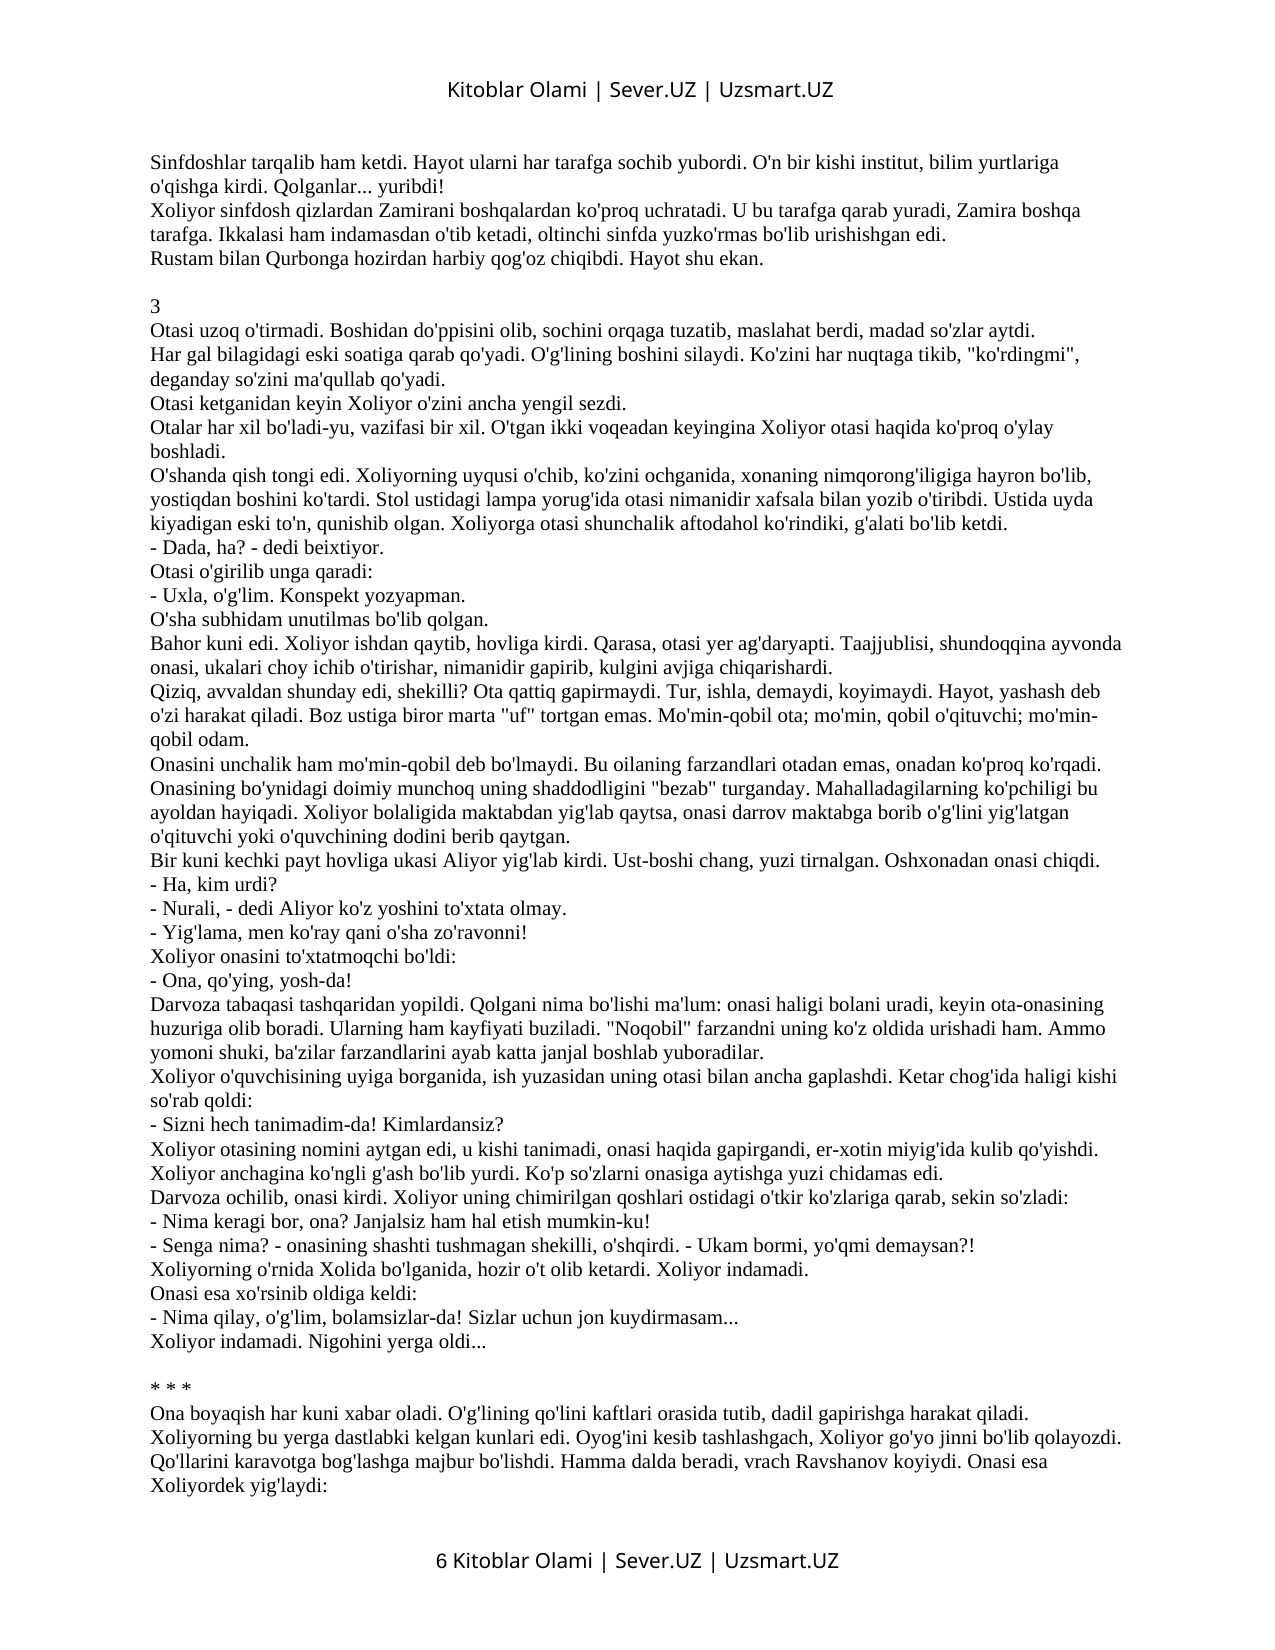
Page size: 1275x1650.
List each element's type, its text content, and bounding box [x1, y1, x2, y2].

text - Ona, qo'ying, yosh-da! [150, 968, 1125, 992]
text Onasini unchalik ham mo'min-qobil deb bo'lmaydi. Bu oilaning farzandlari otadan emas, onadan ko'proq ko'rqadi. Onasining bo'ynidagi doimiy munchoq uning shaddodligini "bezab" turganday. Mahalladagilarning ko'pchiligi bu ayoldan hayiqadi. Xoliyor bolaligida maktabdan yig'lab qaytsa, onasi darrov maktabga borib o'g'lini yig'latgan o'qituvchi yoki o'quvchining dodini berib qaytgan. [150, 751, 1125, 848]
text - Dada, ha? - dedi beixtiyor. [150, 535, 1125, 559]
text Sinfdoshlar tarqalib ham ketdi. Hayot ularni har tarafga sochib yubordi. O'n bir kishi institut, bilim yurtlariga o'qishga kirdi. Qolganlar... yuribdi! [150, 150, 1125, 198]
text Qiziq, avvaldan shunday edi, shekilli? Ota qattiq gapirmaydi. Tur, ishla, demaydi, koyimaydi. Hayot, yashash deb o'zi harakat qiladi. Boz ustiga biror marta "uf" tortgan emas. Mo'min-qobil ota; mo'min, qobil o'qituvchi; mo'min-qobil odam. [150, 679, 1125, 751]
text O'sha subhidam unutilmas bo'lib qolgan. [150, 607, 1125, 631]
text Bir kuni kechki payt hovliga ukasi Aliyor yig'lab kirdi. Ust-boshi chang, yuzi tirnalgan. Oshxonadan onasi chiqdi. [150, 848, 1125, 872]
text Xoliyor o'quvchisining uyiga borganida, ish yuzasidan uning otasi bilan ancha gaplashdi. Ketar chog'ida haligi kishi so'rab qoldi: [150, 1064, 1125, 1112]
text Ona boyaqish har kuni xabar oladi. O'g'lining qo'lini kaftlari orasida tutib, dadil gapirishga harakat qiladi. [150, 1401, 1125, 1425]
text Har gal bilagidagi eski soatiga qarab qo'yadi. O'g'lining boshini silaydi. Ko'zini har nuqtaga tikib, "ko'rdingmi", deganday so'zini ma'qullab qo'yadi. [150, 342, 1125, 391]
text Bahor kuni edi. Xoliyor ishdan qaytib, hovliga kirdi. Qarasa, otasi yer ag'daryapti. Taajjublisi, shundoqqina ayvonda onasi, ukalari choy ichib o'tirishar, nimanidir gapirib, kulgini avjiga chiqarishardi. [150, 631, 1125, 679]
text Otasi o'girilib unga qaradi: [150, 559, 1125, 583]
text - Yig'lama, men ko'ray qani o'sha zo'ravonni! [150, 920, 1125, 944]
text Darvoza ochilib, onasi kirdi. Xoliyor uning chimirilgan qoshlari ostidagi o'tkir ko'zlariga qarab, sekin so'zladi: [150, 1184, 1125, 1209]
text - Uxla, o'g'lim. Konspekt yozyapman. [150, 583, 1125, 607]
text Xoliyor indamadi. Nigohini yerga oldi... [150, 1329, 1125, 1353]
text Xoliyor sinfdosh qizlardan Zamirani boshqalardan ko'proq uchratadi. U bu tarafga qarab yuradi, Zamira boshqa tarafga. Ikkalasi ham indamasdan o'tib ketadi, oltinchi sinfda yuzko'rmas bo'lib urishishgan edi. [150, 198, 1125, 246]
text 3 [150, 294, 1125, 318]
text - Sizni hech tanimadim-da! Kimlardansiz? [150, 1112, 1125, 1136]
text Otasi uzoq o'tirmadi. Boshidan do'ppisini olib, sochini orqaga tuzatib, maslahat berdi, madad so'zlar aytdi. [150, 318, 1125, 342]
text Xoliyor otasining nomini aytgan edi, u kishi tanimadi, onasi haqida gapirgandi, er-xotin miyig'ida kulib qo'yishdi. Xoliyor anchagina ko'ngli g'ash bo'lib yurdi. Ko'p so'zlarni onasiga aytishga yuzi chidamas edi. [150, 1136, 1125, 1184]
text Xoliyorning bu yerga dastlabki kelgan kunlari edi. Oyog'ini kesib tashlashgach, Xoliyor go'yo jinni bo'lib qolayozdi. Qo'llarini karavotga bog'lashga majbur bo'lishdi. Hamma dalda beradi, vrach Ravshanov koyiydi. Onasi esa Xoliyordek yig'laydi: [150, 1425, 1125, 1497]
text Xoliyorning o'rnida Xolida bo'lganida, hozir o't olib ketardi. Xoliyor indamadi. [150, 1257, 1125, 1281]
text * * * [150, 1377, 1125, 1401]
text Onasi esa xo'rsinib oldiga keldi: [150, 1281, 1125, 1305]
text - Senga nima? - onasining shashti tushmagan shekilli, o'shqirdi. - Ukam bormi, yo'qmi demaysan?! [150, 1233, 1125, 1257]
text Darvoza tabaqasi tashqaridan yopildi. Qolgani nima bo'lishi ma'lum: onasi haligi bolani uradi, keyin ota-onasining huzuriga olib boradi. Ularning ham kayfiyati buziladi. "Noqobil" farzandni uning ko'z oldida urishadi ham. Ammo yomoni shuki, ba'zilar farzandlarini ayab katta janjal boshlab yuboradilar. [150, 992, 1125, 1064]
text Otalar har xil bo'ladi-yu, vazifasi bir xil. O'tgan ikki voqeadan keyingina Xoliyor otasi haqida ko'proq o'ylay boshladi. [150, 414, 1125, 463]
text - Nima keragi bor, ona? Janjalsiz ham hal etish mumkin-ku! [150, 1209, 1125, 1233]
text - Ha, kim urdi? [150, 872, 1125, 896]
text Otasi ketganidan keyin Xoliyor o'zini ancha yengil sezdi. [150, 391, 1125, 414]
text Xoliyor onasini to'xtatmoqchi bo'ldi: [150, 944, 1125, 968]
text - Nima qilay, o'g'lim, bolamsizlar-da! Sizlar uchun jon kuydirmasam... [150, 1305, 1125, 1329]
text Rustam bilan Qurbonga hozirdan harbiy qog'oz chiqibdi. Hayot shu ekan. [150, 246, 1125, 270]
text O'shanda qish tongi edi. Xoliyorning uyqusi o'chib, ko'zini ochganida, xonaning nimqorong'iligiga hayron bo'lib, yostiqdan boshini ko'tardi. Stol ustidagi lampa yorug'ida otasi nimanidir xafsala bilan yozib o'tiribdi. Ustida uyda kiyadigan eski to'n, qunishib olgan. Xoliyorga otasi shunchalik aftodahol ko'rindiki, g'alati bo'lib ketdi. [150, 463, 1125, 535]
text - Nurali, - dedi Aliyor ko'z yoshini to'xtata olmay. [150, 896, 1125, 920]
